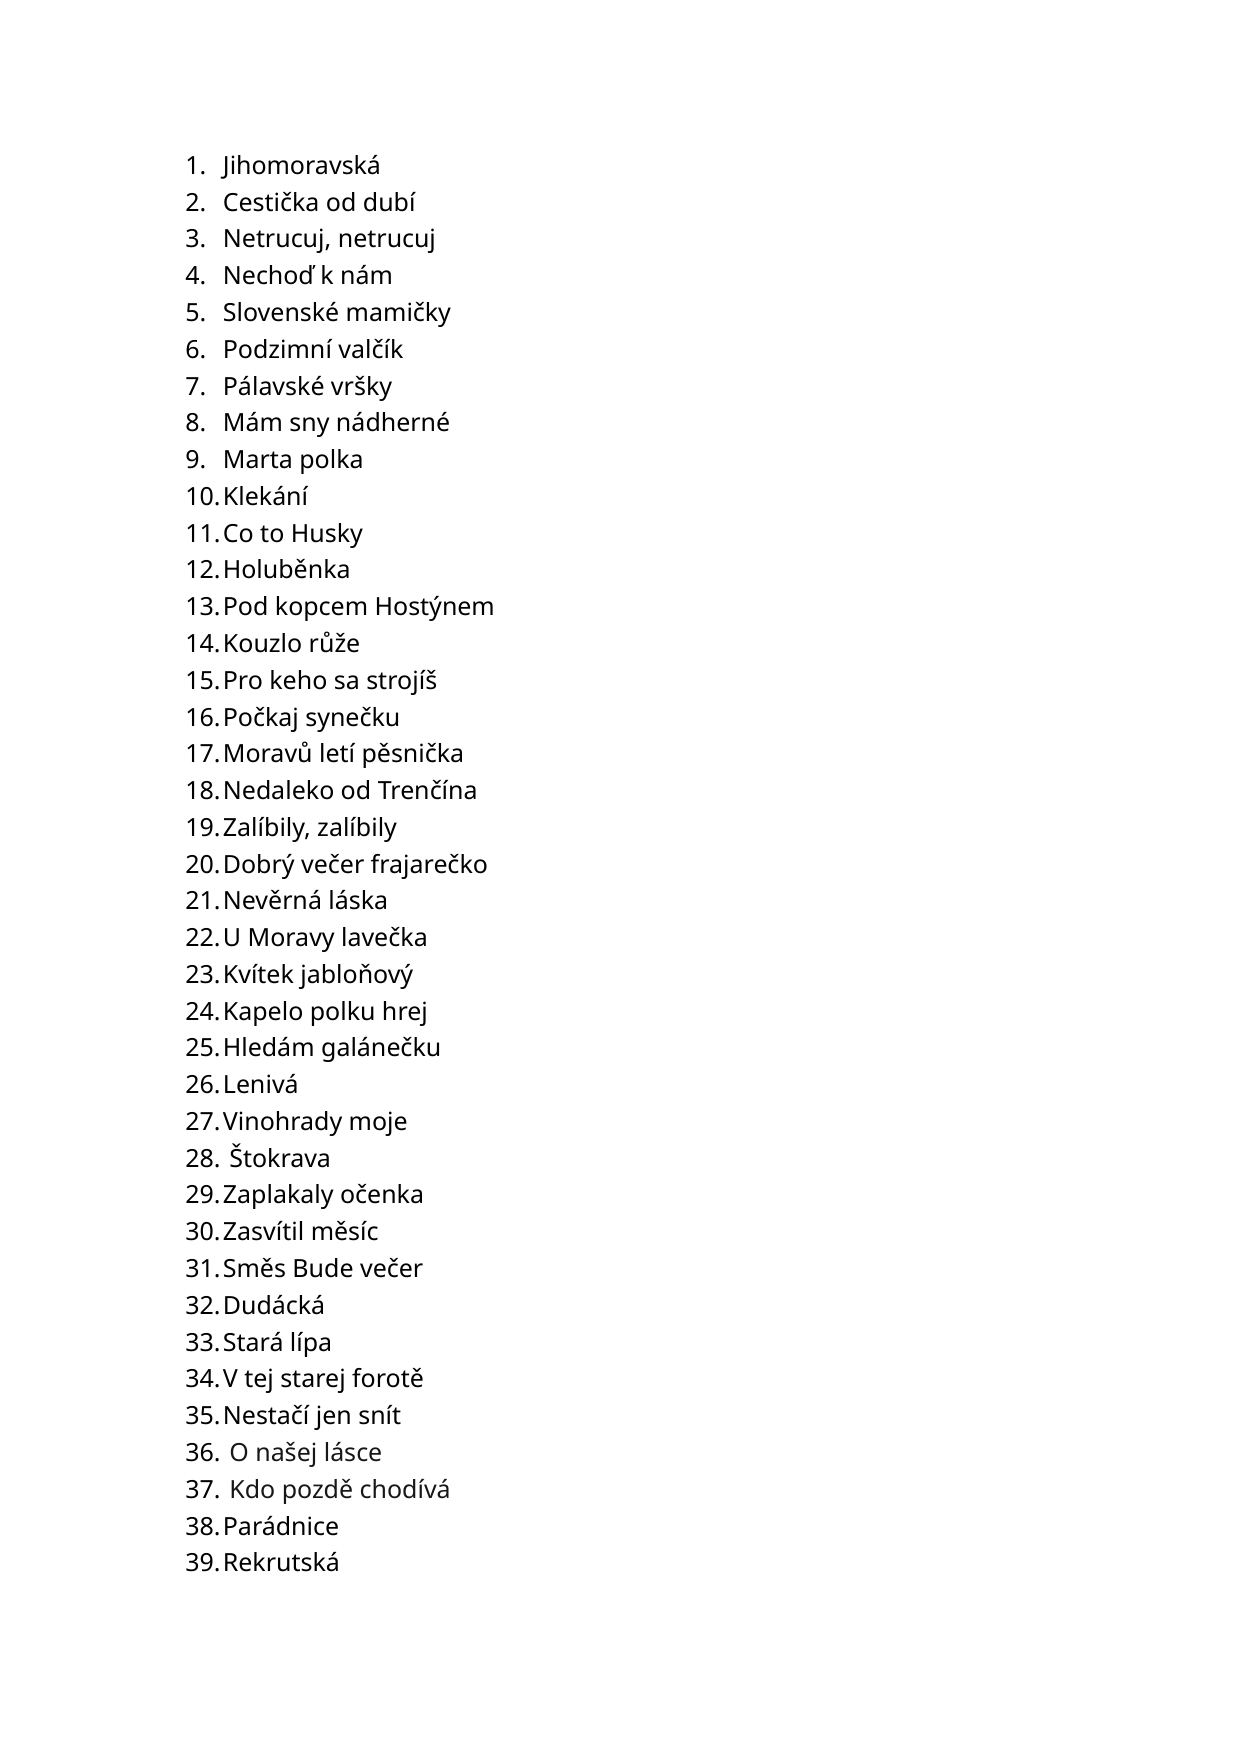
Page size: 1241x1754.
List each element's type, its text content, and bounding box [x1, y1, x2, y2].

list Zaplakaly očenka [185, 1177, 1093, 1211]
list Netrucuj, netrucuj [185, 221, 1093, 255]
list Lenivá [185, 1067, 1093, 1101]
list Hledám galánečku [185, 1030, 1093, 1064]
list Cestička od dubí [185, 184, 1093, 218]
list Rekrutská [185, 1545, 1093, 1579]
list Kouzlo růže [185, 626, 1093, 660]
list Vinohrady moje [185, 1104, 1093, 1138]
list Pod kopcem Hostýnem [185, 589, 1093, 623]
list Stará lípa [185, 1324, 1093, 1358]
list Jihomoravská [185, 148, 1093, 182]
list O našej lásce [185, 1434, 1093, 1469]
list Podzimní valčík [185, 331, 1093, 366]
list Nevěrná láska [185, 883, 1093, 917]
list Kdo pozdě chodívá [185, 1471, 1093, 1505]
list Parádnice [185, 1508, 1093, 1542]
list Co to Husky [185, 515, 1093, 549]
list U Moravy lavečka [185, 920, 1093, 954]
list Klekání [185, 478, 1093, 513]
list Směs Bude večer [185, 1251, 1093, 1285]
list V tej starej forotě [185, 1361, 1093, 1395]
list Pálavské vršky [185, 368, 1093, 402]
list Dudácká [185, 1287, 1093, 1322]
list Kapelo polku hrej [185, 993, 1093, 1027]
list Mám sny nádherné [185, 405, 1093, 439]
list Pro keho sa strojíš [185, 662, 1093, 696]
list Marta polka [185, 442, 1093, 476]
list Nedaleko od Trenčína [185, 773, 1093, 807]
list Počkaj synečku [185, 699, 1093, 733]
list Holuběnka [185, 552, 1093, 586]
list Kvítek jabloňový [185, 957, 1093, 991]
list Slovenské mamičky [185, 295, 1093, 329]
list Dobrý večer frajarečko [185, 846, 1093, 880]
list Zasvítil měsíc [185, 1214, 1093, 1248]
list Nechoď k nám [185, 258, 1093, 292]
list Štokrava [185, 1140, 1093, 1174]
list Zalíbily, zalíbily [185, 809, 1093, 843]
list Nestačí jen snít [185, 1398, 1093, 1432]
list Moravů letí pěsnička [185, 736, 1093, 770]
